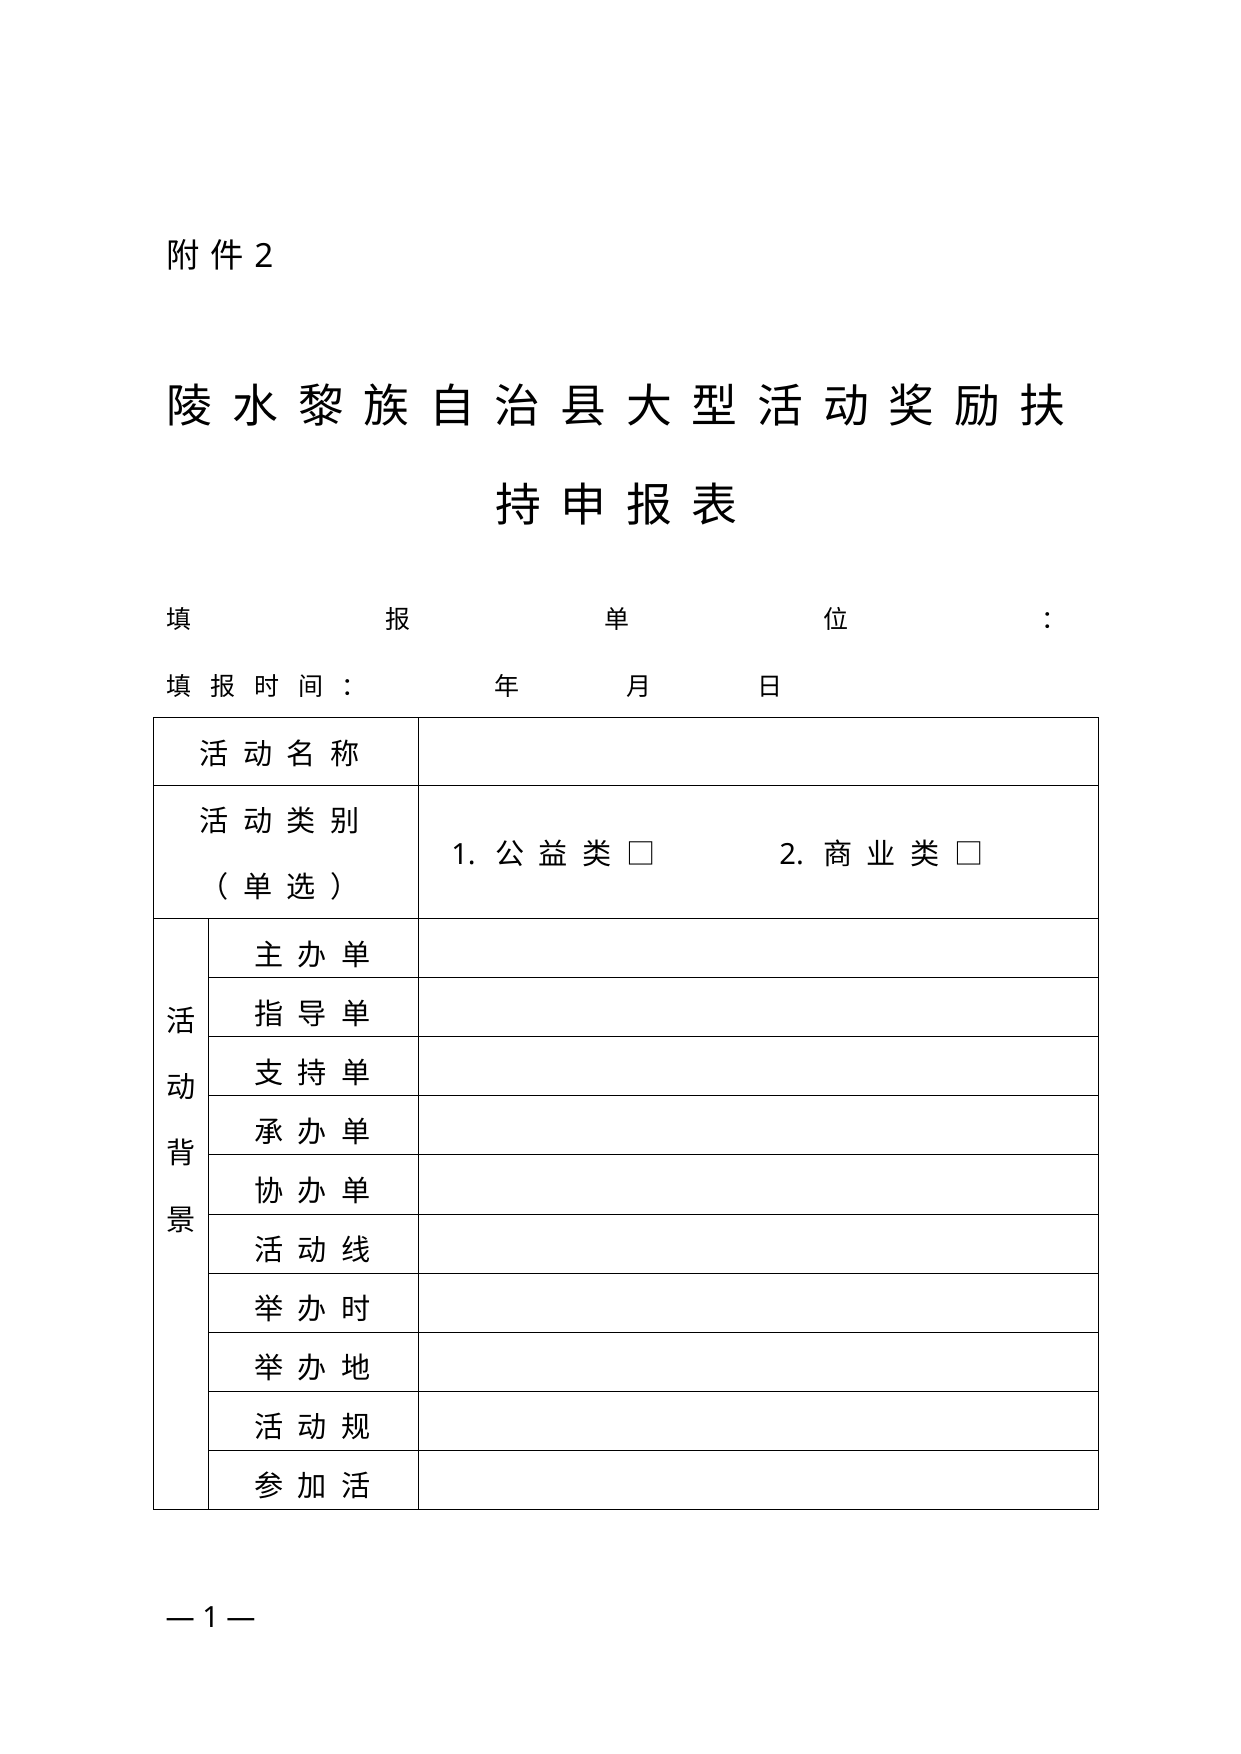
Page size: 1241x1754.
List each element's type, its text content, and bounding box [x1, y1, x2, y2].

table_header 活动名称 [154, 718, 418, 784]
table_cell 参加活动对象 [209, 1451, 418, 1509]
table_cell [419, 919, 1098, 977]
table_cell [419, 1274, 1098, 1332]
table_cell 协办单位 [209, 1155, 418, 1213]
text 填报单位： 填报时间： 年 月 日 [167, 585, 1085, 717]
table_cell 活动类别（单选） [154, 786, 418, 918]
table_cell 活动规模 [209, 1392, 418, 1450]
table_cell 举办地点 [209, 1333, 418, 1391]
table_cell 活动背景 [154, 919, 208, 1509]
text 附件2 [167, 220, 1085, 287]
table_cell 主办单位 [209, 919, 418, 977]
table_cell [419, 1096, 1098, 1154]
table_cell [419, 1451, 1098, 1509]
table_cell 支持单位 [209, 1037, 418, 1095]
table_header [419, 718, 1098, 784]
table_cell [419, 1392, 1098, 1450]
table_cell 1.公益类□ 2.商业类□ [419, 786, 1098, 918]
table_cell [419, 1333, 1098, 1391]
table_cell [419, 1155, 1098, 1213]
table_cell 指导单位 [209, 978, 418, 1036]
table_cell [419, 978, 1098, 1036]
text 陵水黎族自治县大型活动奖励扶持申报表 [167, 353, 1085, 552]
table_cell 举办时间 [209, 1274, 418, 1332]
table_cell [419, 1037, 1098, 1095]
table_cell 活动线路 [209, 1215, 418, 1272]
table_cell 承办单位 [209, 1096, 418, 1154]
table_cell [419, 1215, 1098, 1272]
